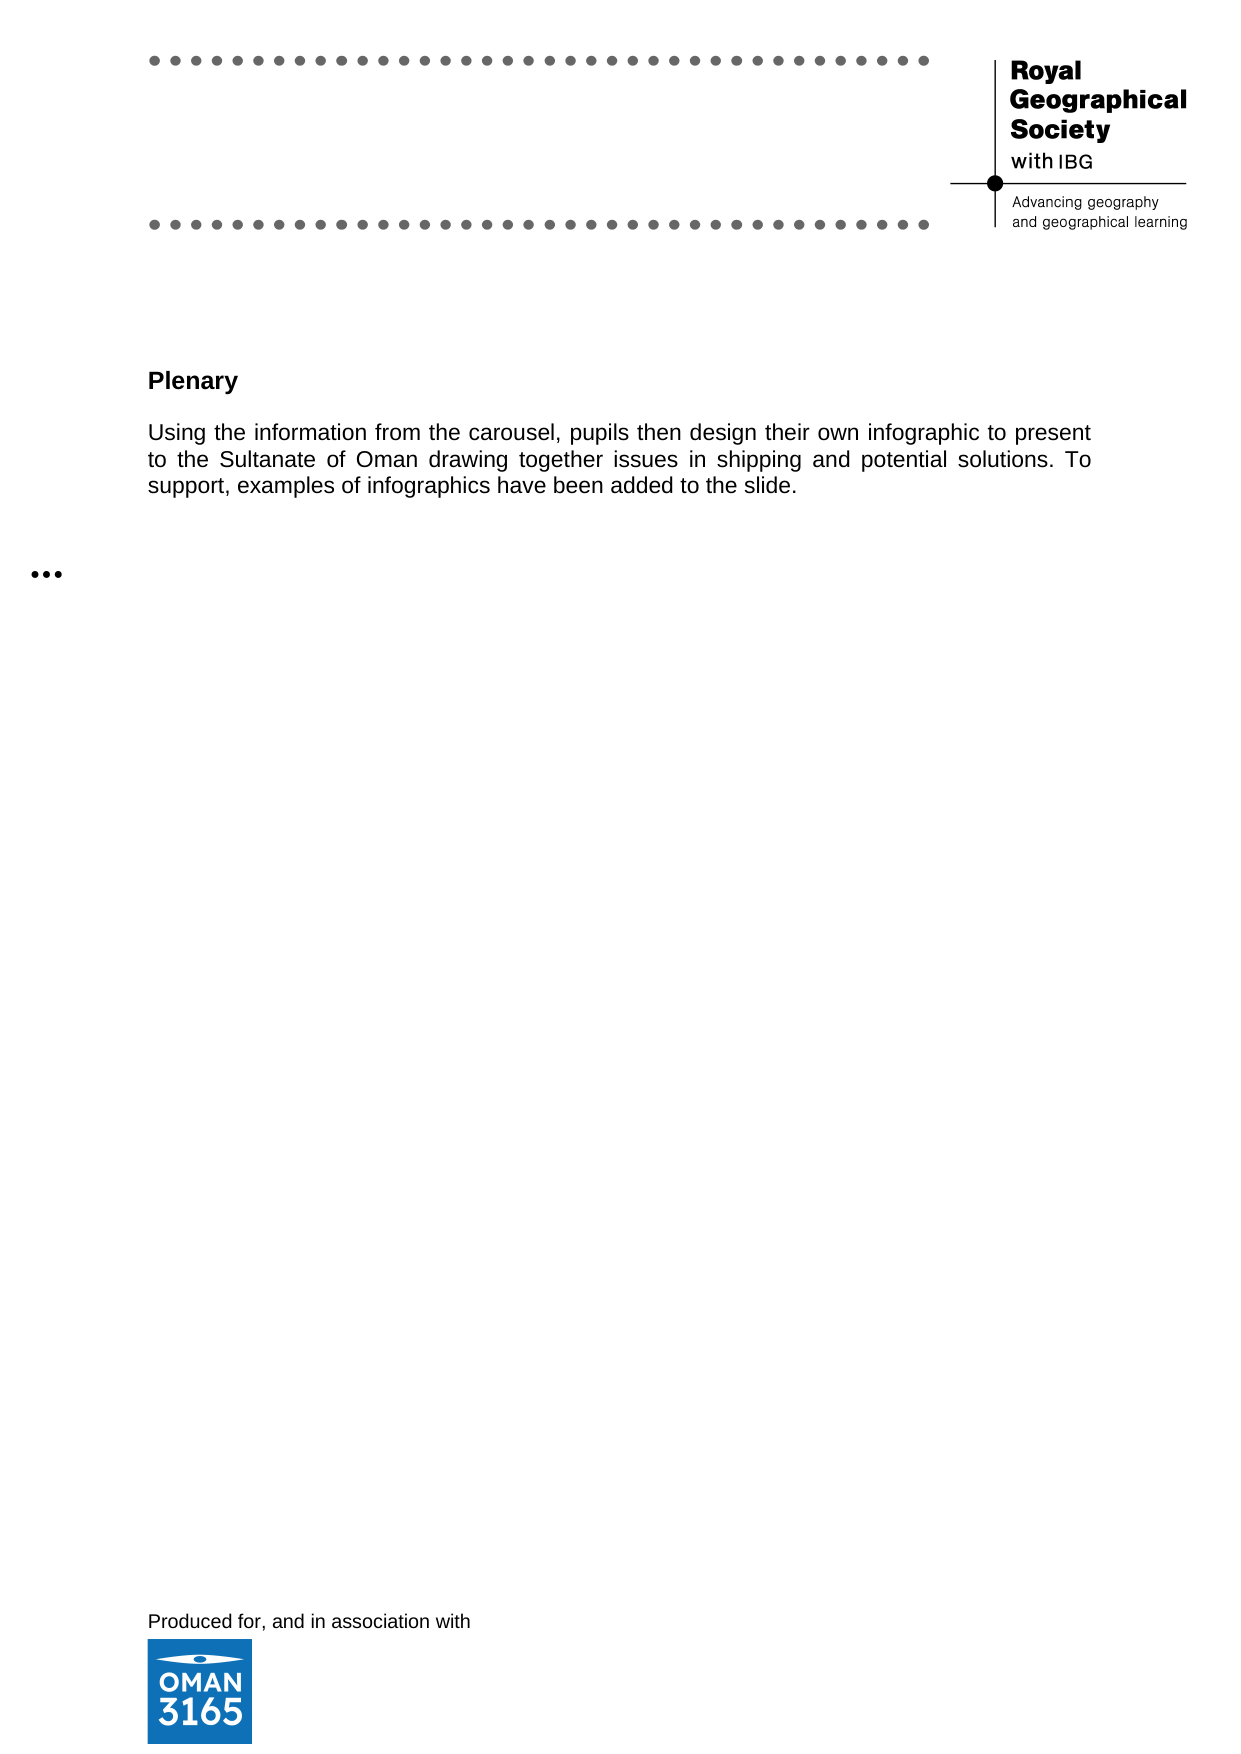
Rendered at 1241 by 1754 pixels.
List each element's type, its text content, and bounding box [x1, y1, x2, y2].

picture [145, 51, 936, 68]
picture [145, 215, 936, 232]
picture [946, 54, 1190, 233]
text Using the information from the carousel, pupils then design their own infographic to present to the Sultanate of Oman drawing together issues in shipping and potential solutions. To support, examples of infographics have been added to the slide. [148, 419, 1092, 498]
picture [147, 1639, 252, 1744]
subtitle Plenary [148, 369, 1092, 394]
picture [28, 568, 64, 580]
